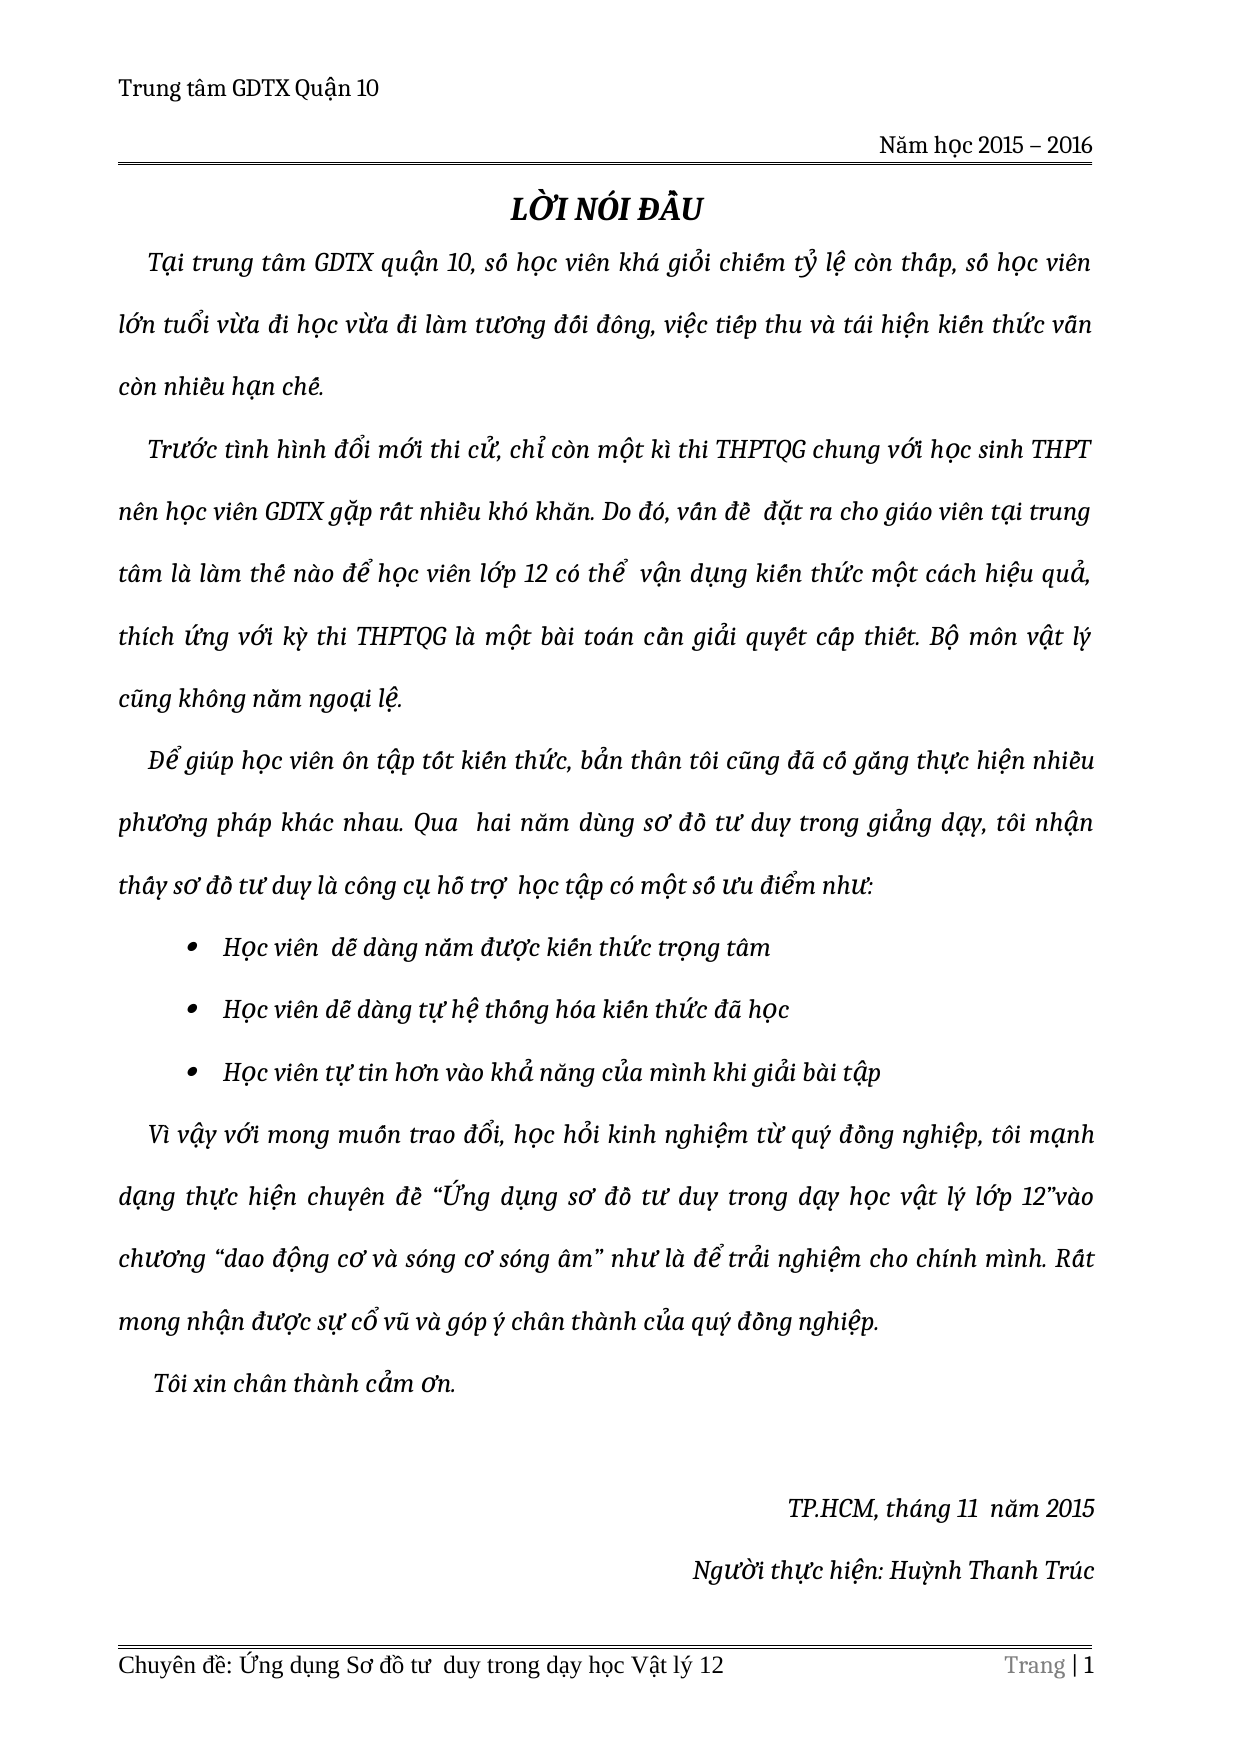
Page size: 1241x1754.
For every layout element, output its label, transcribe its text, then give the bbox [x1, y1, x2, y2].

text Người thực hiện: Huỳnh Thanh Trúc [118, 1555, 1095, 1586]
list Học viên dễ dàng nắm được kiến thức trọng tâm [185, 932, 1095, 963]
text Tại trung tâm GDTX quận 10, số học viên khá giỏi chiếm tỷ lệ còn thấp, số học viên lớn tuổi vừa đi học vừa đi làm tương đối đông, việc tiếp thu và tái hiện kiến thức vẫn còn nhiều hạn chế. [118, 247, 1092, 403]
list Học viên tự tin hơn vào khả năng của mình khi giải bài tập [185, 1057, 1095, 1088]
list Học viên dễ dàng tự hệ thống hóa kiến thức đã học [185, 994, 1095, 1026]
text Vì vậy với mong muốn trao đổi, học hỏi kinh nghiệm từ quý đồng nghiệp, tôi mạnh dạng thực hiện chuyên đề “Ứng dụng sơ đồ tư duy trong dạy học vật lý lớp 12”vào chương “dao động cơ và sóng cơ sóng âm” như là để trải nghiệm cho chính mình. Rất mong nhận được sự cổ vũ và góp ý chân thành của quý đồng nghiệp. [118, 1119, 1095, 1337]
text Để giúp học viên ôn tập tốt kiến thức, bản thân tôi cũng đã cố gắng thực hiện nhiều phương pháp khác nhau. Qua hai năm dùng sơ đồ tư duy trong giảng dạy, tôi nhận thấy sơ đồ tư duy là công cụ hỗ trợ học tập có một số ưu điểm như: [118, 745, 1095, 901]
text Trước tình hình đổi mới thi cử, chỉ còn một kì thi THPTQG chung với học sinh THPT nên học viên GDTX gặp rất nhiều khó khăn. Do đó, vấn đề đặt ra cho giáo viên tại trung tâm là làm thế nào để học viên lớp 12 có thể vận dụng kiến thức một cách hiệu quả, thích ứng với kỳ thi THPTQG là một bài toán cần giải quyết cấp thiết. Bộ môn vật lý cũng không nằm ngoại lệ. [118, 434, 1092, 714]
text TP.HCM, tháng 11 năm 2015 [118, 1493, 1095, 1524]
list LỜI NÓI ĐẦU [118, 190, 1095, 229]
text Tôi xin chân thành cảm ơn. [118, 1368, 1095, 1399]
